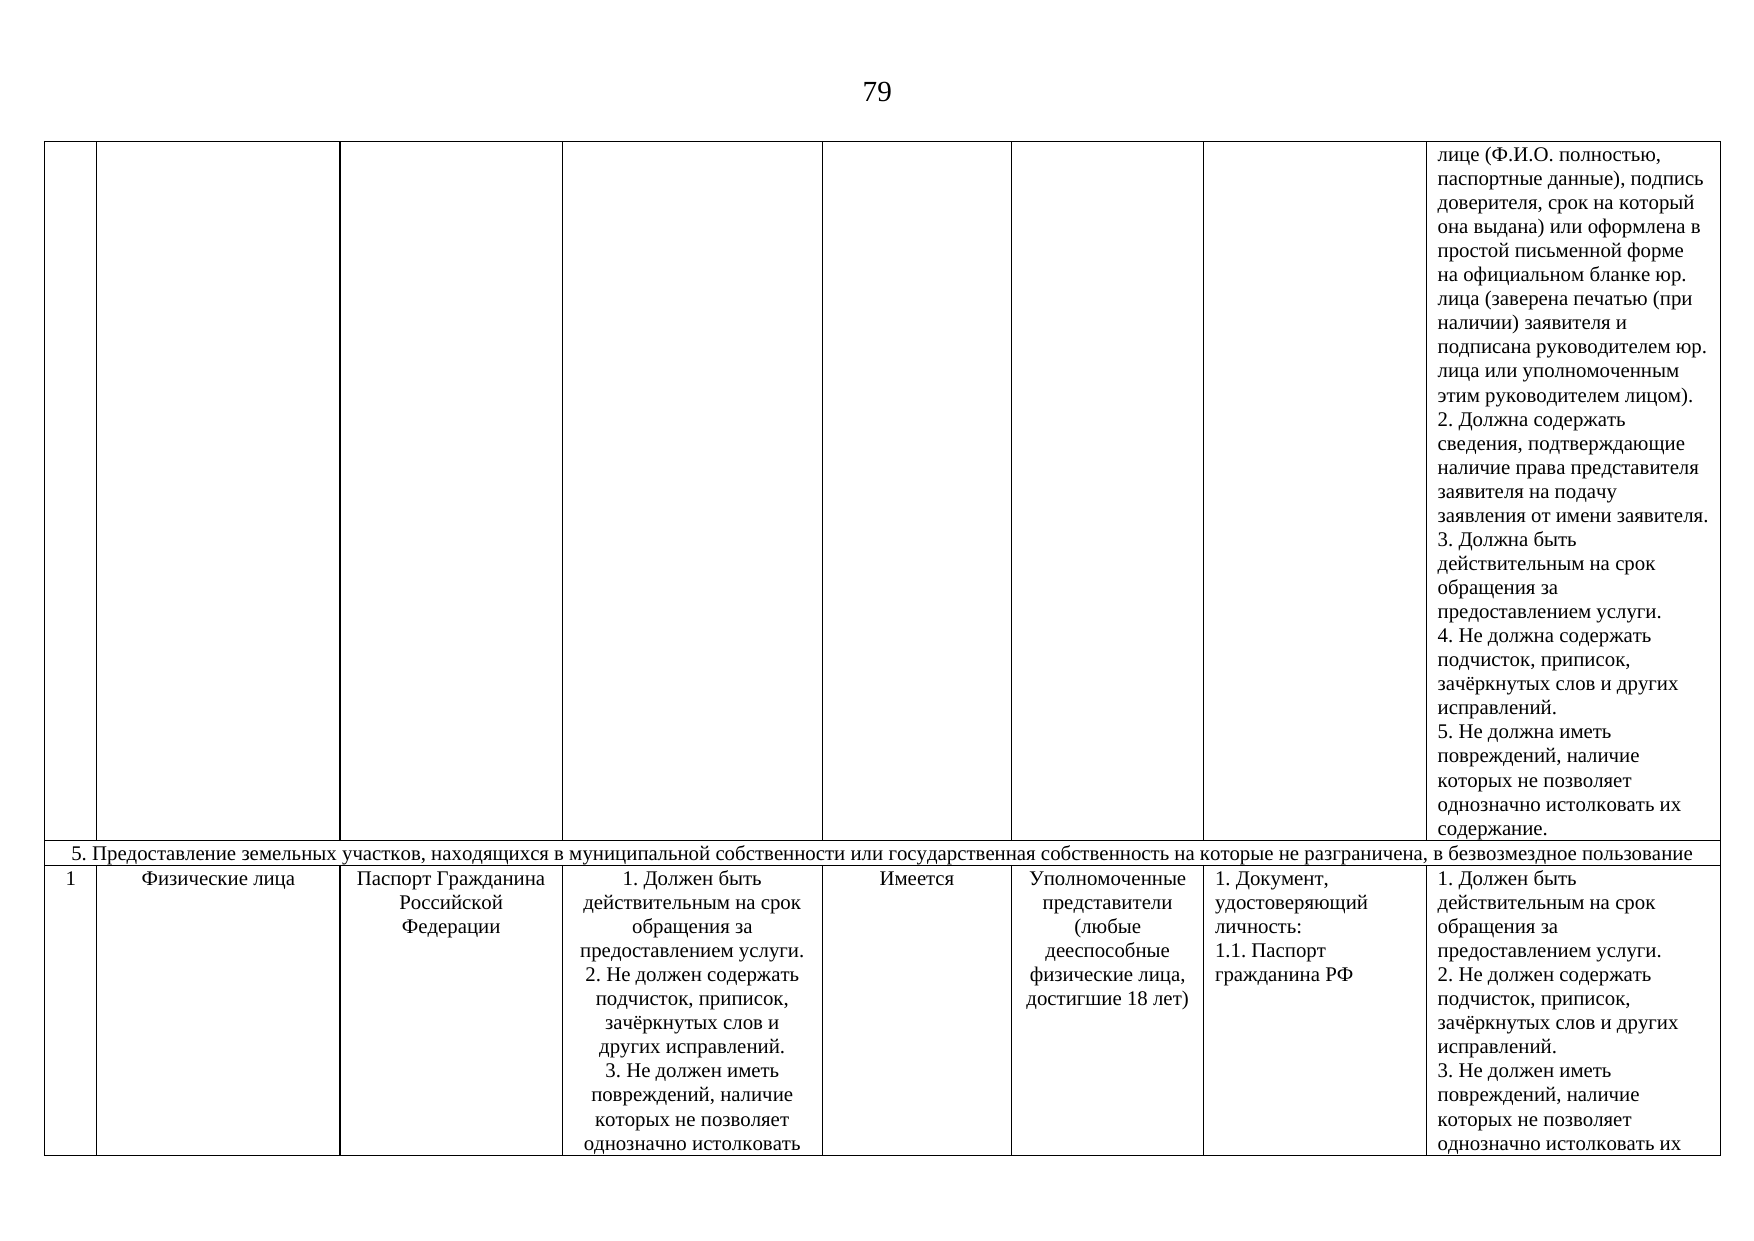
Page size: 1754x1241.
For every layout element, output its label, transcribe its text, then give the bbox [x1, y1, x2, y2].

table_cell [1204, 866, 1426, 1154]
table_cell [563, 866, 822, 1154]
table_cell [1204, 142, 1426, 840]
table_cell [341, 866, 562, 1154]
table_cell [1427, 866, 1720, 1154]
table_cell Физические лица [97, 866, 339, 1154]
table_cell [1012, 866, 1203, 1154]
table_cell 5. Предоставление земельных участков, находящихся в муниципальной собственности или государственная собственность на которые не разграничена, в безвозмездное пользование [45, 841, 1720, 865]
table_cell 1 [45, 866, 96, 1154]
table_cell Имеется [823, 866, 1011, 1154]
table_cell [1427, 142, 1720, 840]
